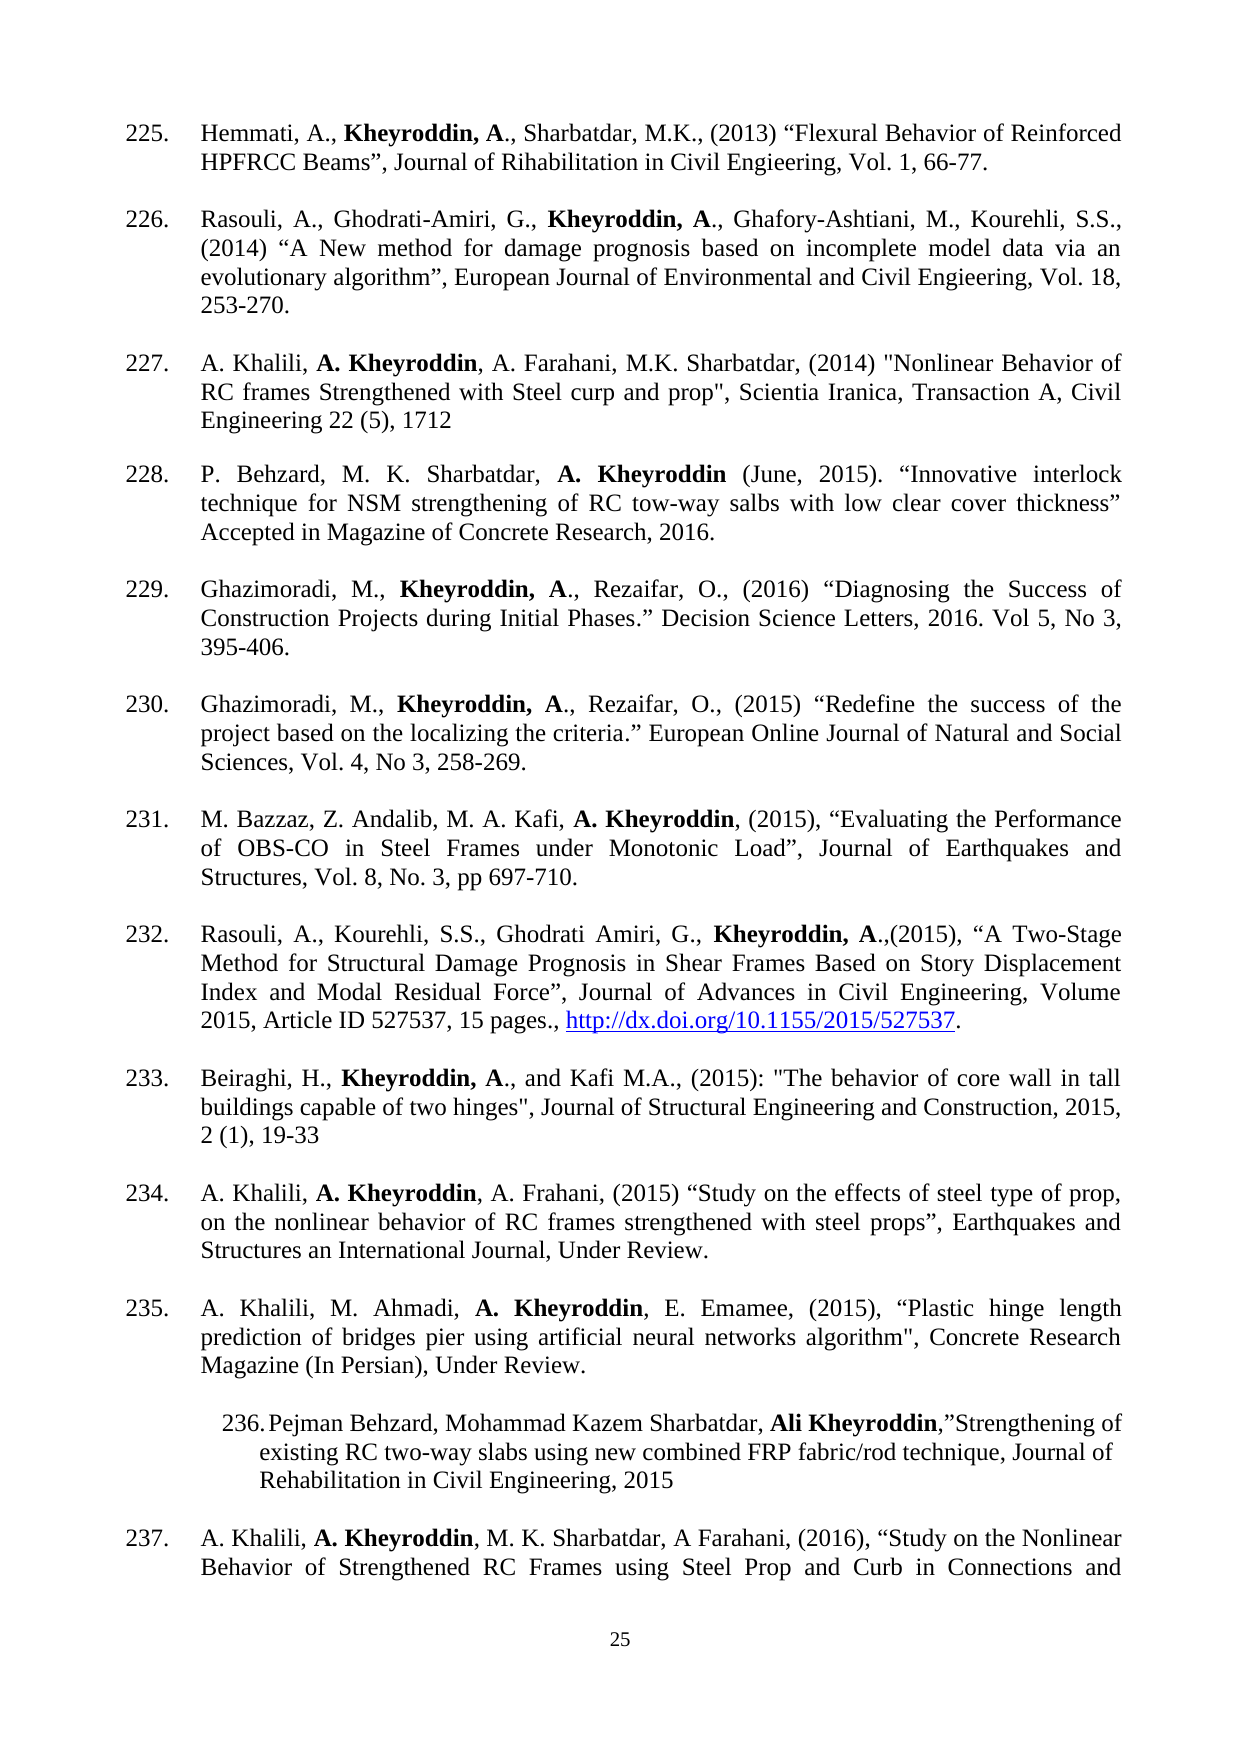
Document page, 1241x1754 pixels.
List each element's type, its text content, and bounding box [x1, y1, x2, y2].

list P. Behzard, M. K. Sharbatdar, A. Kheyroddin (June, 2015). “Innovative interlock technique for NSM strengthening of RC tow-way salbs with low clear cover thickness” Accepted in Magazine of Concrete Research, 2016. [125, 459, 1122, 546]
list Rasouli, A., Kourehli, S.S., Ghodrati Amiri, G., Kheyroddin, A.,(2015), “A Two-Stage Method for Structural Damage Prognosis in Shear Frames Based on Story Displacement Index and Modal Residual Force”, Journal of Advances in Civil Engineering, Volume 2015, Article ID 527537, 15 pages., http://dx.doi.org/10.1155/2015/527537. [125, 919, 1122, 1034]
list Ghazimoradi, M., Kheyroddin, A., Rezaifar, O., (2016) “Diagnosing the Success of Construction Projects during Initial Phases.” Decision Science Letters, 2016. Vol 5, No 3, 395-406. [125, 574, 1122, 661]
list Rasouli, A., Ghodrati-Amiri, G., Kheyroddin, A., Ghafory-Ashtiani, M., Kourehli, S.S., (2014) “A New method for damage prognosis based on incomplete model data via an evolutionary algorithm”, European Journal of Environmental and Civil Engieering, Vol. 18, 253-270. [125, 204, 1122, 319]
list Beiraghi, H., Kheyroddin, A., and Kafi M.A., (2015): "The behavior of core wall in tall buildings capable of two hinges", Journal of Structural Engineering and Construction, 2015, 2 (1), 19-33 [125, 1063, 1122, 1149]
list Hemmati, A., Kheyroddin, A., Sharbatdar, M.K., (2013) “Flexural Behavior of Reinforced HPFRCC Beams”, Journal of Rihabilitation in Civil Engieering, Vol. 1, 66-77. [125, 118, 1122, 176]
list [125, 1523, 1122, 1581]
list A. Khalili, A. Kheyroddin, A. Farahani, M.K. Sharbatdar, (2014) "Nonlinear Behavior of RC frames Strengthened with Steel curp and prop", Scientia Iranica, Transaction A, Civil Engineering 22 (5), 1712 [125, 348, 1122, 434]
list M. Bazzaz, Z. Andalib, M. A. Kafi, A. Kheyroddin, (2015), “Evaluating the Performance of OBS-CO in Steel Frames under Monotonic Load”, Journal of Earthquakes and Structures, Vol. 8, No. 3, pp 697-710. [125, 804, 1122, 891]
list Pejman Behzard, Mohammad Kazem Sharbatdar, Ali Kheyroddin,”Strengthening of existing RC two-way slabs using new combined FRP fabric/rod technique, Journal of Rehabilitation in Civil Engineering, 2015 [222, 1408, 1122, 1494]
list Ghazimoradi, M., Kheyroddin, A., Rezaifar, O., (2015) “Redefine the success of the project based on the localizing the criteria.” European Online Journal of Natural and Social Sciences, Vol. 4, No 3, 258-269. [125, 689, 1122, 776]
list A. Khalili, M. Ahmadi, A. Kheyroddin, E. Emamee, (2015), “Plastic hinge length prediction of bridges pier using artificial neural networks algorithm", Concrete Research Magazine (In Persian), Under Review. [125, 1293, 1122, 1379]
list A. Khalili, A. Kheyroddin, A. Frahani, (2015) “Study on the effects of steel type of prop, on the nonlinear behavior of RC frames strengthened with steel props”, Earthquakes and Structures an International Journal, Under Review. [125, 1178, 1122, 1264]
